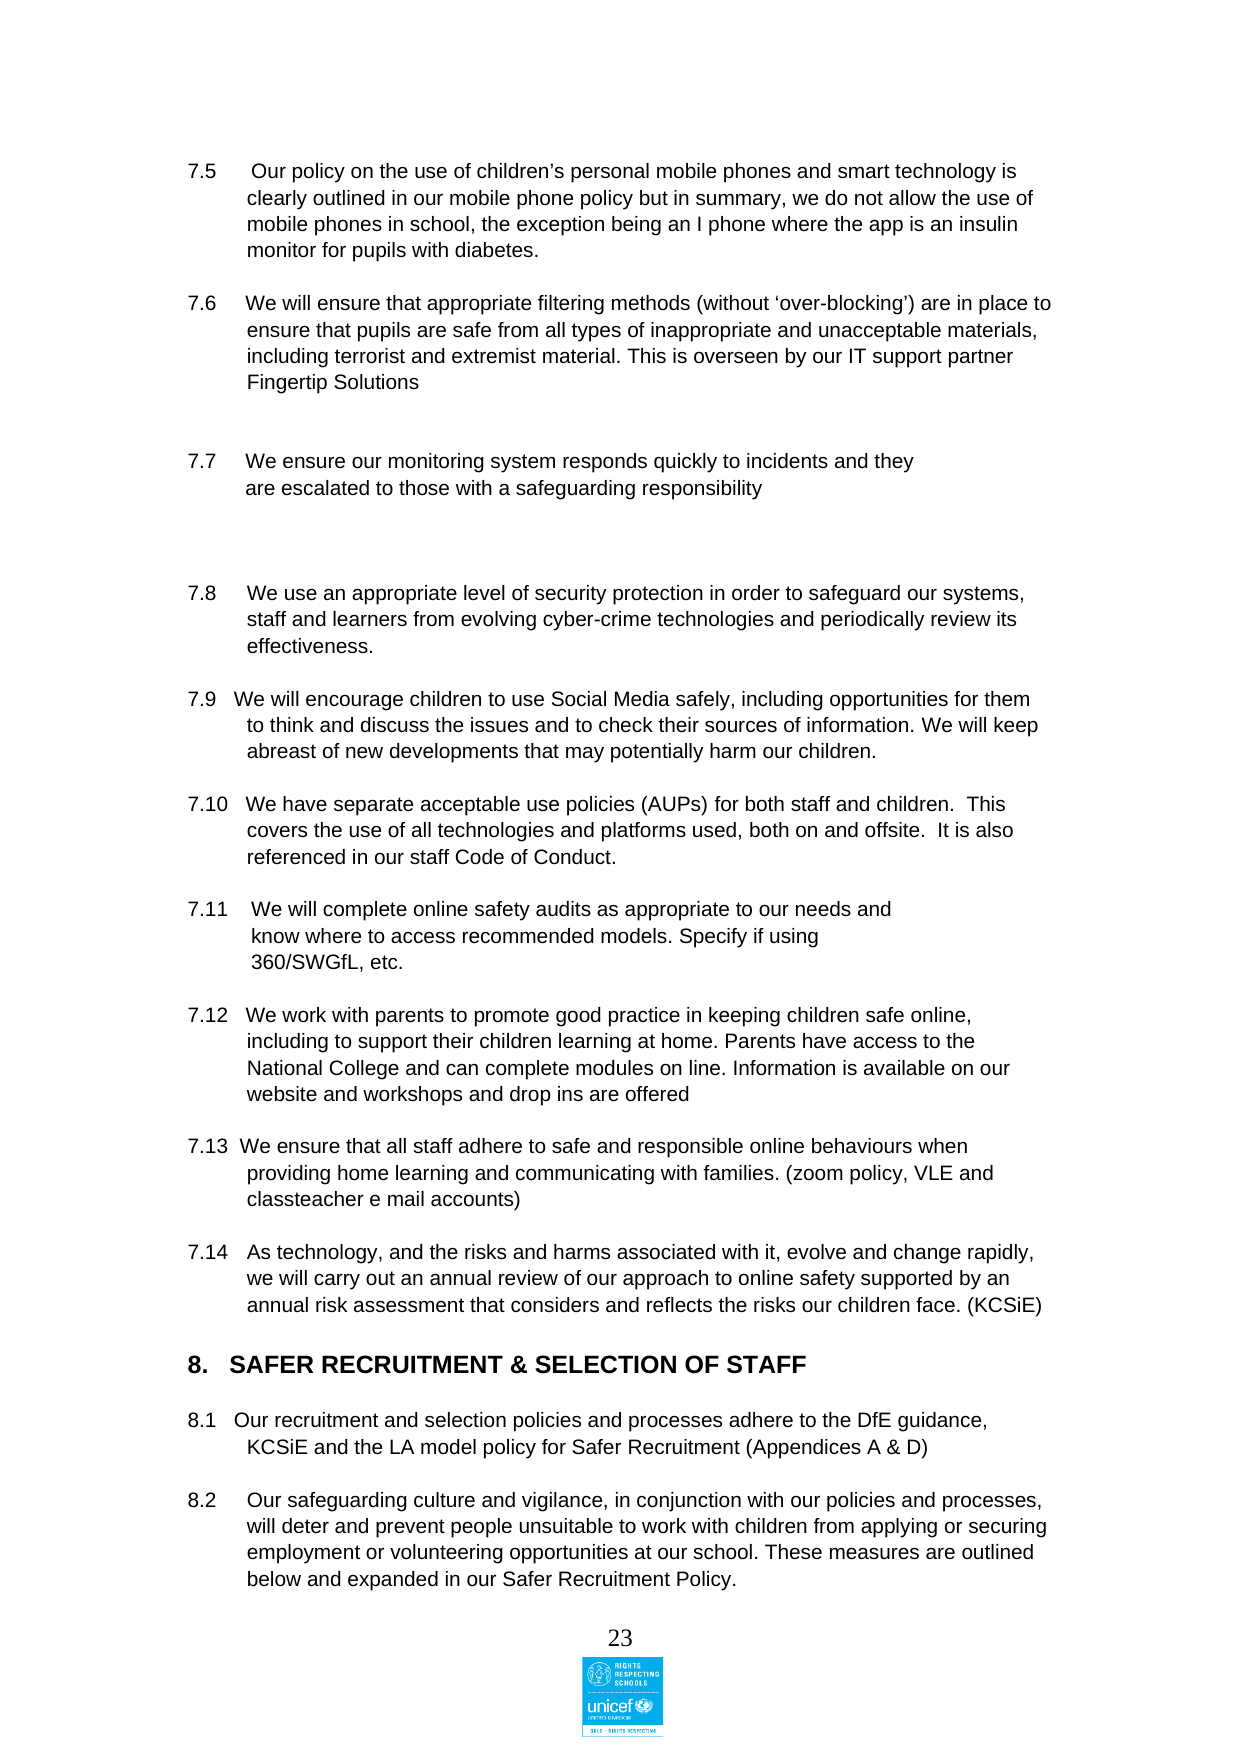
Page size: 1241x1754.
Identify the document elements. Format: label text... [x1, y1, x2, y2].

picture [636, 1700, 652, 1712]
text 7.5 Our policy on the use of children’s personal mobile phones and smart technology is clearly outlined in our mobile phone policy but in summary, we do not allow the use of mobile phones in school, the exception being an I phone where the app is an insulin monitor for pupils with diabetes. [187, 159, 1053, 262]
text 8.1 Our recruitment and selection policies and processes adhere to the DfE guidance, KCSiE and the LA model policy for Safer Recruitment (Appendices A & D) [187, 1408, 1053, 1459]
text 360/SWGfL, etc. [187, 950, 1053, 974]
text 7.7 We ensure our monitoring system responds quickly to incidents and they [187, 449, 1053, 473]
text are escalated to those with a safeguarding responsibility [187, 476, 1053, 499]
picture [582, 1726, 664, 1737]
text 7.12 We work with parents to promote good practice in keeping children safe online, including to support their children learning at home. Parents have access to the National College and can complete modules on line. Information is available on our website and workshops and drop ins are offered [187, 1003, 1053, 1106]
text 8. SAFER RECRUITMENT & SELECTION OF STAFF [187, 1350, 1053, 1379]
text 7.8 We use an appropriate level of security protection in order to safeguard our systems, staff and learners from evolving cyber-crime technologies and periodically review its effectiveness. [187, 581, 1053, 658]
text 8.2 Our safeguarding culture and vigilance, in conjunction with our policies and processes, will deter and prevent people unsuitable to work with children from applying or securing employment or volunteering opportunities at our school. These measures are outlined below and expanded in our Safer Recruitment Policy. [187, 1487, 1053, 1590]
text know where to access recommended models. Specify if using [187, 923, 1053, 947]
text 7.14 As technology, and the risks and harms associated with it, evolve and change rapidly, we will carry out an annual review of our approach to online safety supported by an annual risk assessment that considers and reflects the risks our children face. (KCSiE) [187, 1240, 1053, 1316]
text 7.13 We ensure that all staff adhere to safe and responsible online behaviours when providing home learning and communicating with families. (zoom policy, VLE and classteacher e mail accounts) [187, 1134, 1053, 1211]
text 7.6 We will ensure that appropriate filtering methods (without ‘over-blocking’) are in place to ensure that pupils are safe from all types of inappropriate and unacceptable materials, including terrorist and extremist material. This is overseen by our IT support partner Fingertip Solutions [187, 291, 1053, 394]
text 7.10 We have separate acceptable use policies (AUPs) for both staff and children. This covers the use of all technologies and platforms used, both on and offsite. It is also referenced in our staff Code of Conduct. [187, 792, 1053, 868]
text 7.11 We will complete online safety audits as appropriate to our needs and [187, 897, 1053, 921]
text 7.9 We will encourage children to use Social Media safely, including opportunities for them to think and discuss the issues and to check their sources of information. We will keep abreast of new developments that may potentially harm our children. [187, 686, 1053, 763]
